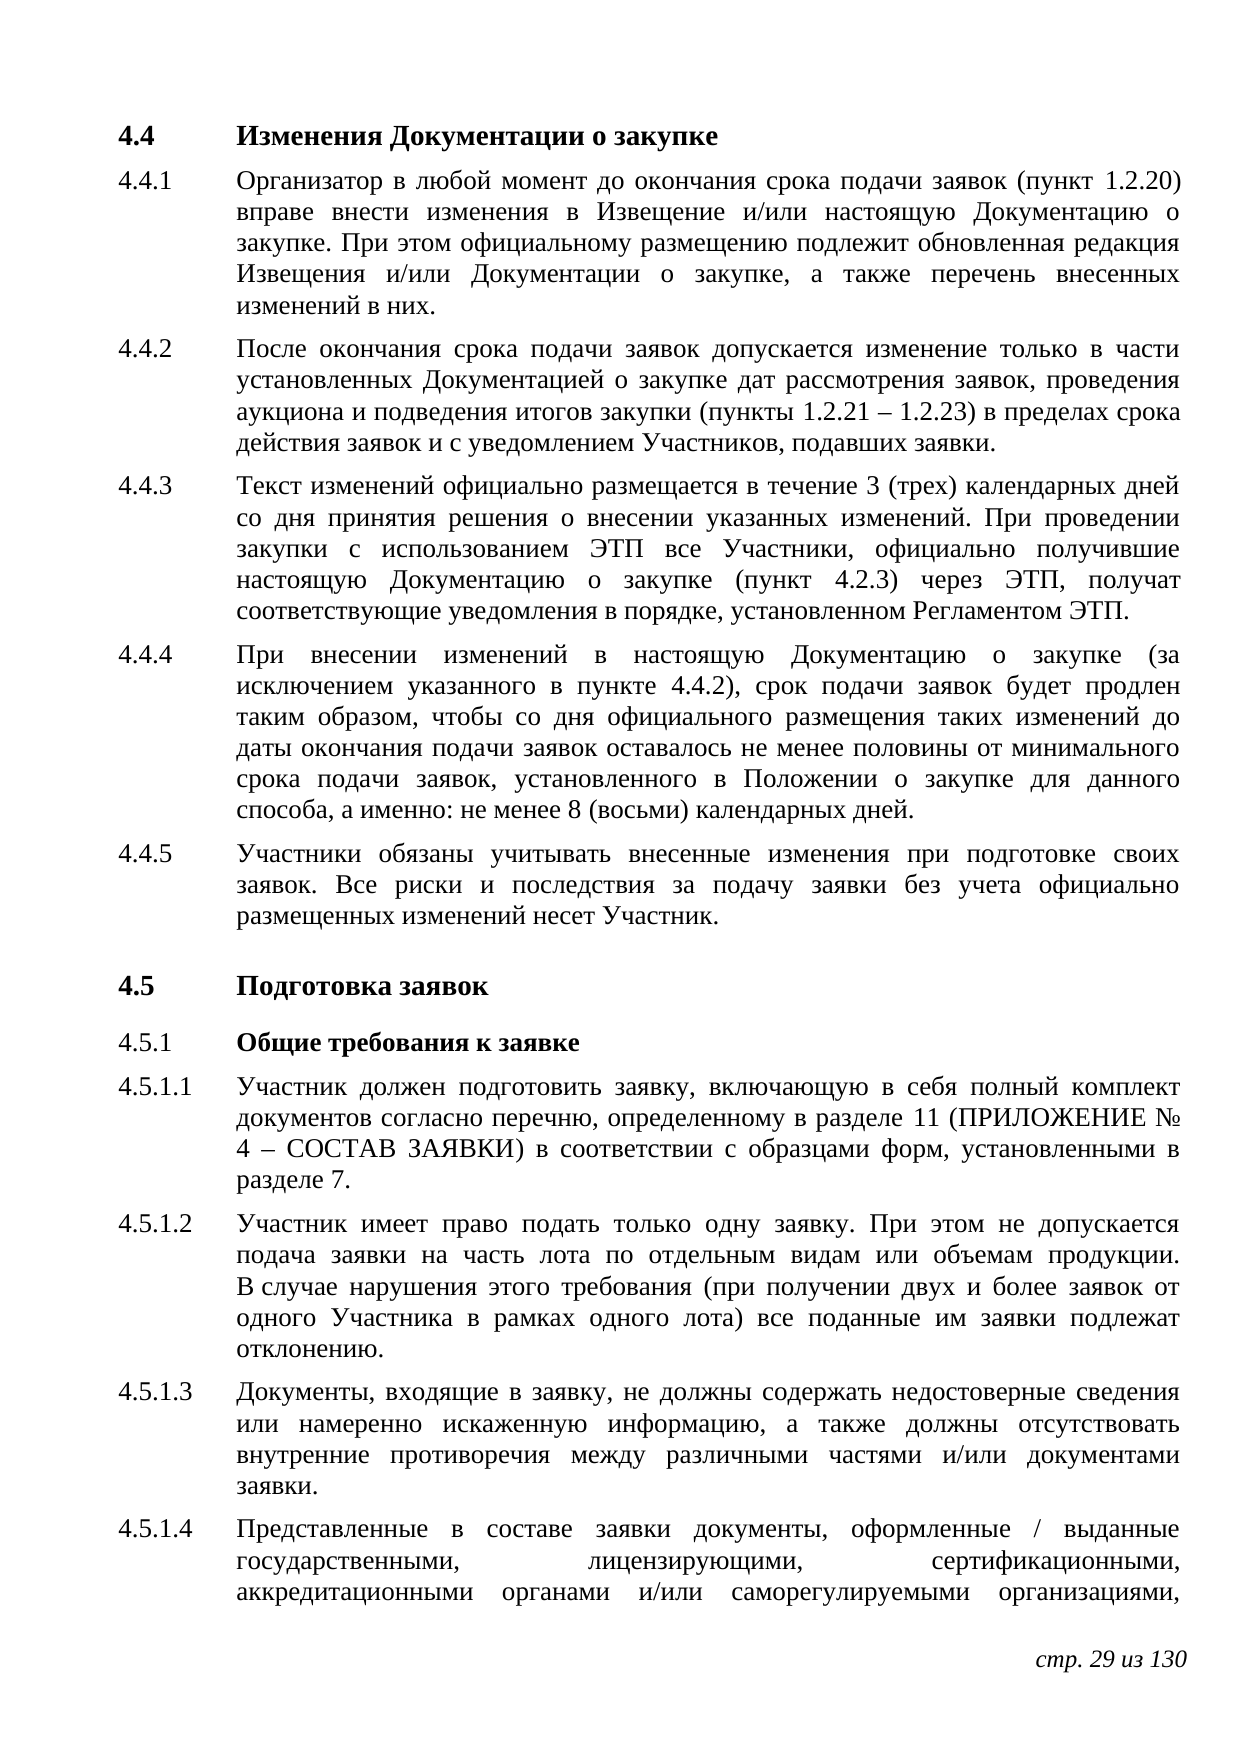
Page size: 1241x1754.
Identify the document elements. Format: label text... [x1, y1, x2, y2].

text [118, 1513, 1181, 1606]
list Участник имеет право подать только одну заявку. При этом не допускается подача заявки на часть лота по отдельным видам или объемам продукции. В случае нарушения этого требования (при получении двух и более заявок от одного Участника в рамках одного лота) все поданные им заявки подлежат отклонению. [118, 1207, 1181, 1363]
text При внесении изменений в настоящую Документацию о закупке (за исключением указанного в пункте 4.4.2), срок подачи заявок будет продлен таким образом, чтобы со дня официального размещения таких изменений до даты окончания подачи заявок оставалось не менее половины от минимального срока подачи заявок, установленного в Положении о закупке для данного способа, а именно: не менее 8 (восьми) календарных дней. [118, 638, 1181, 824]
list Участник должен подготовить заявку, включающую в себя полный комплект документов согласно перечню, определенному в разделе 11 (ПРИЛОЖЕНИЕ № 4 – СОСТАВ ЗАЯВКИ) в соответствии с образцами форм, установленными в разделе 7. [118, 1070, 1181, 1195]
subtitle Изменения Документации о закупке [118, 118, 1181, 152]
subtitle Подготовка заявок [118, 968, 1181, 1002]
text Участники обязаны учитывать внесенные изменения при подготовке своих заявок. Все риски и последствия за подачу заявки без учета официально размещенных изменений несет Участник. [118, 837, 1181, 931]
text Текст изменений официально размещается в течение 3 (трех) календарных дней со дня принятия решения о внесении указанных изменений. При проведении закупки с использованием ЭТП все Участники, официально получившие настоящую Документацию о закупке (пункт 4.2.3) через ЭТП, получат соответствующие уведомления в порядке, установленном Регламентом ЭТП. [118, 469, 1181, 625]
text Документы, входящие в заявку, не должны содержать недостоверные сведения или намеренно искаженную информацию, а также должны отсутствовать внутренние противоречия между различными частями и/или документами заявки. [118, 1376, 1181, 1500]
text После окончания срока подачи заявок допускается изменение только в части установленных Документацией о закупке дат рассмотрения заявок, проведения аукциона и подведения итогов закупки (пункты 1.2.21 – 1.2.23) в пределах срока действия заявок и с уведомлением Участников, подавших заявки. [118, 332, 1181, 457]
text Организатор в любой момент до окончания срока подачи заявок (пункт 1.2.20) вправе внести изменения в Извещение и/или настоящую Документацию о закупке. При этом официальному размещению подлежит обновленная редакция Извещения и/или Документации о закупке, а также перечень внесенных изменений в них. [118, 164, 1181, 320]
text Общие требования к заявке [118, 1027, 1181, 1058]
